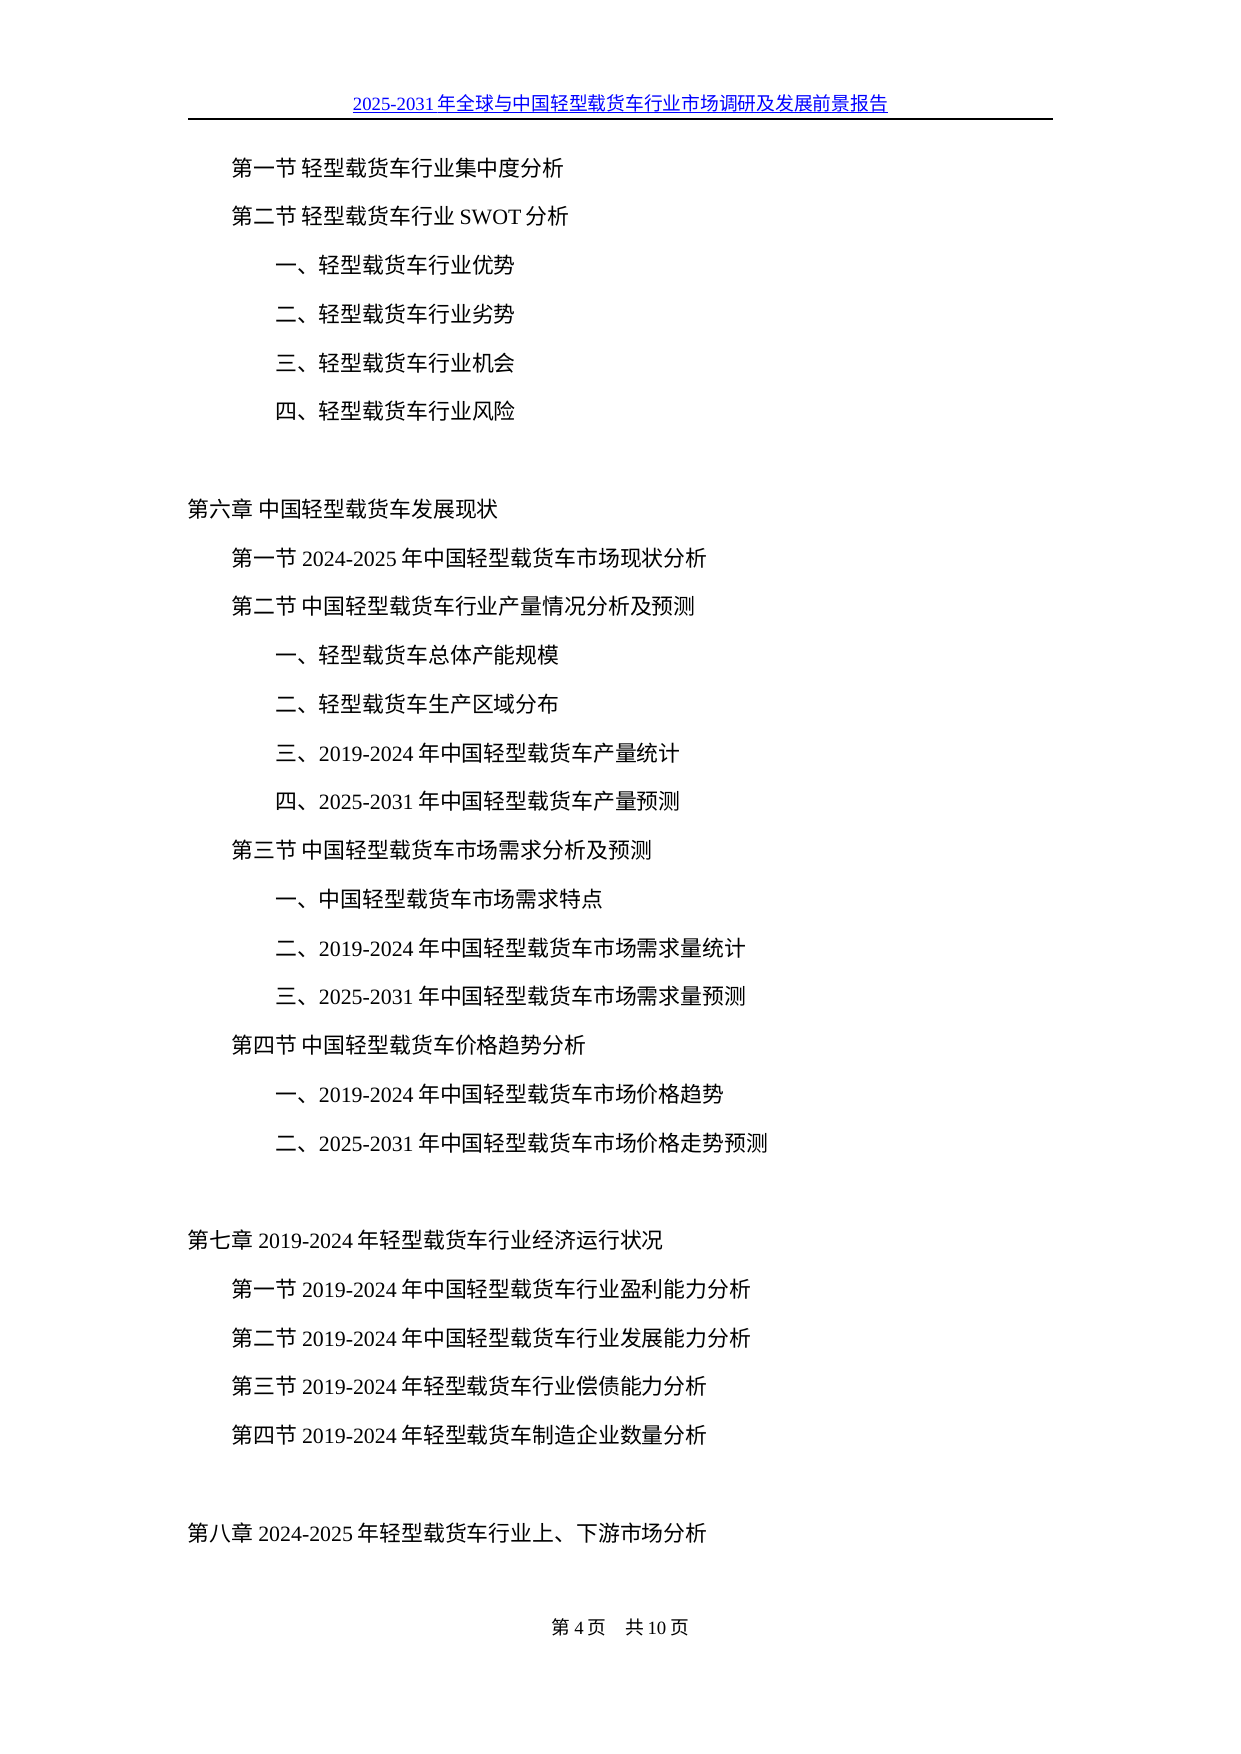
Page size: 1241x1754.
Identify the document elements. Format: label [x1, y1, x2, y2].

text [187, 150, 1053, 1548]
